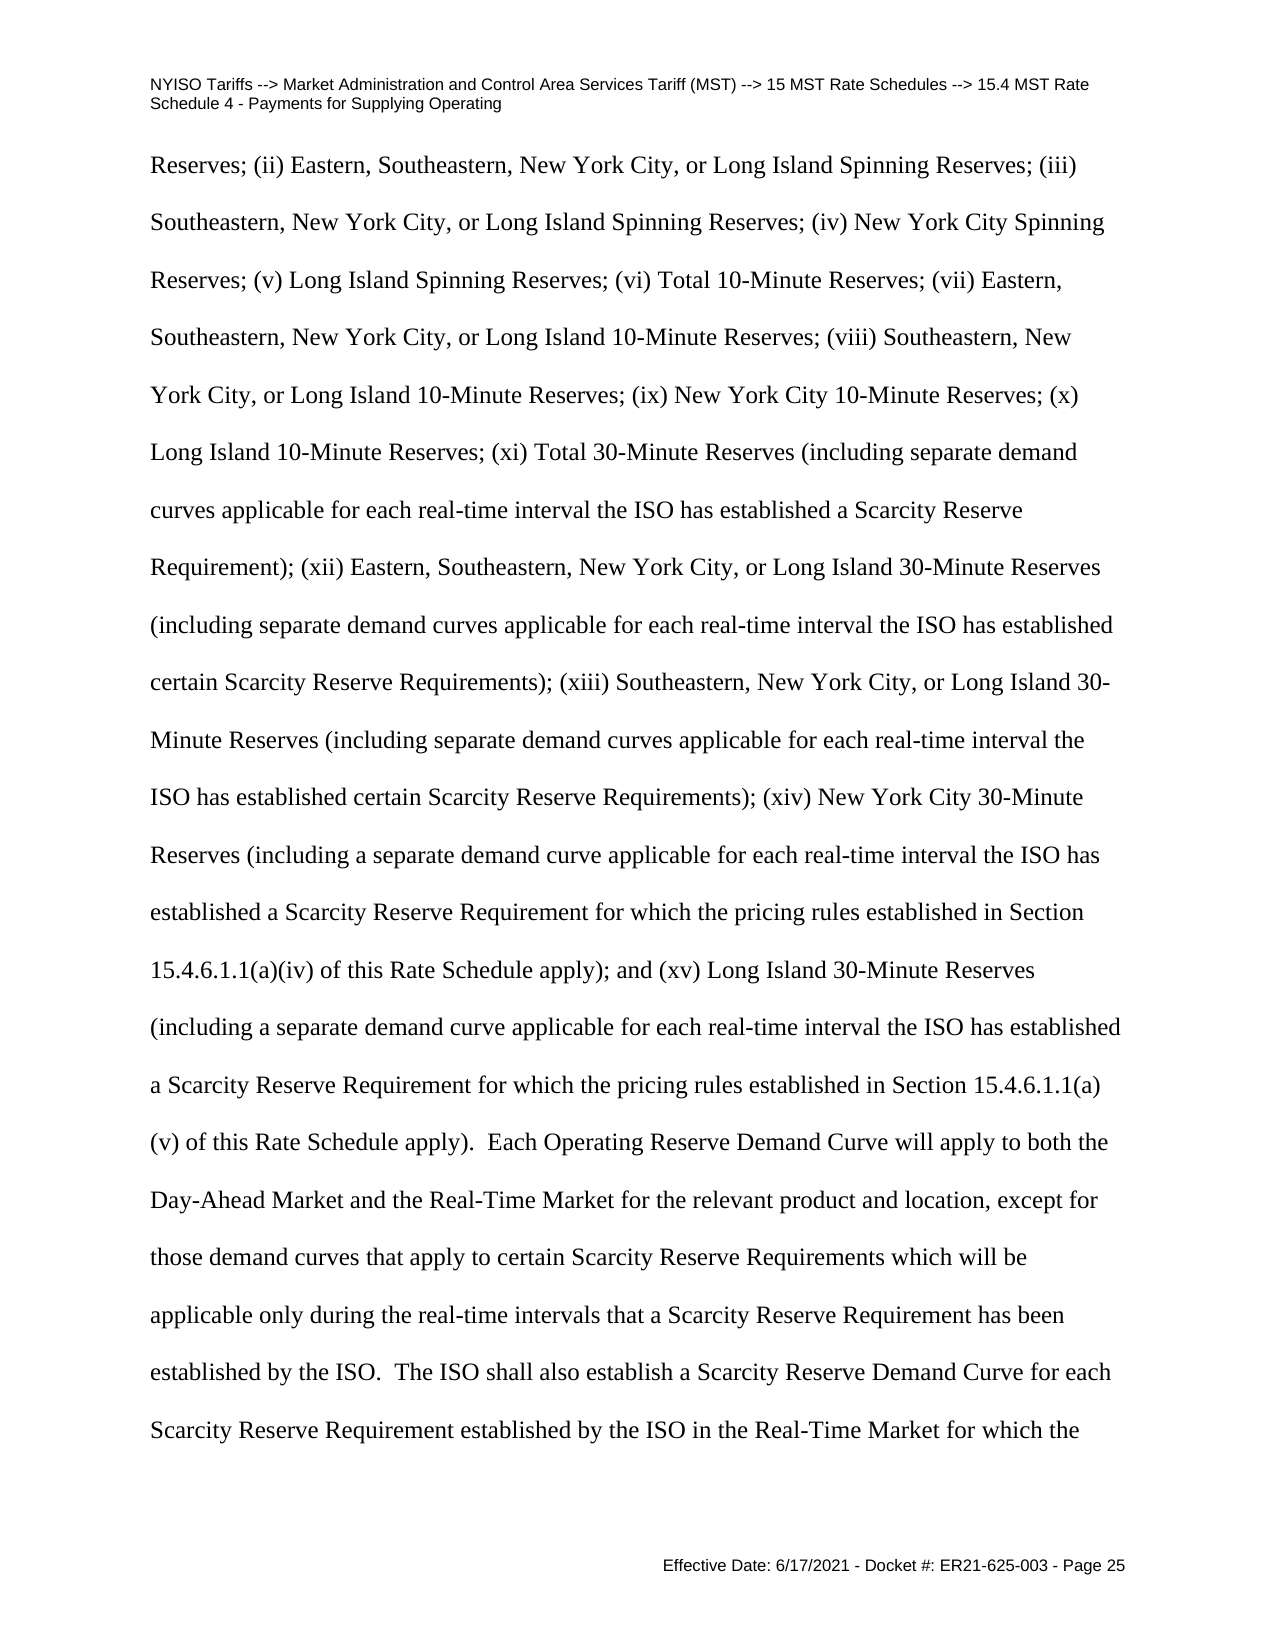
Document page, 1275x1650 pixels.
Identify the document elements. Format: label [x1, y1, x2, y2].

text [150, 150, 1125, 1444]
